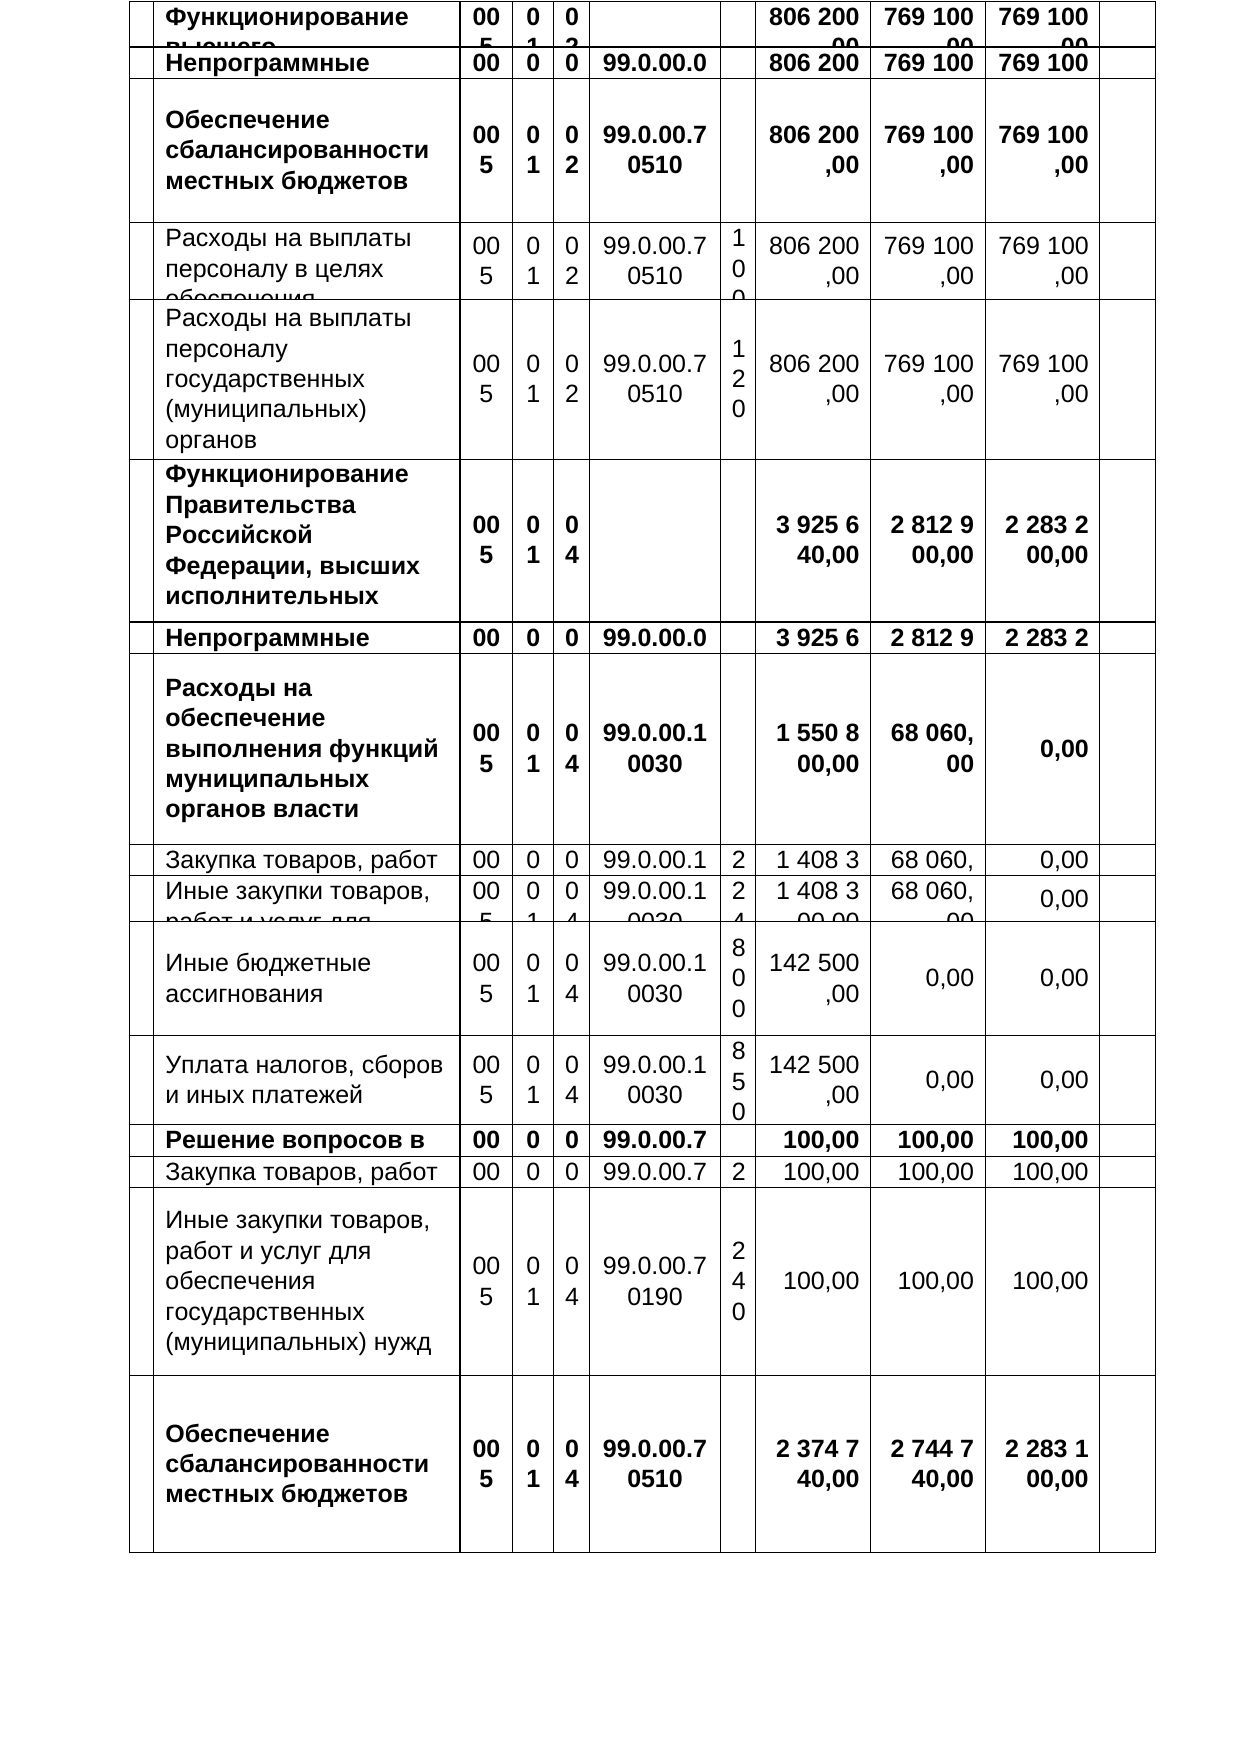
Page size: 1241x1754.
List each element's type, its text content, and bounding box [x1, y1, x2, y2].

table_cell 04 [554, 1188, 589, 1375]
table_cell 240 [721, 1188, 755, 1375]
table_cell [721, 1376, 755, 1552]
table_cell [130, 922, 153, 1035]
table_cell 01 [513, 654, 553, 844]
table_cell 01 [513, 223, 553, 299]
table_cell 100,00 [871, 1125, 985, 1156]
table_cell 005 [461, 223, 512, 299]
table_cell [130, 460, 153, 621]
table_cell [590, 2, 720, 46]
table_cell 120 [721, 300, 755, 458]
table_cell 100,00 [986, 1125, 1099, 1156]
table_cell 99.0.00.70190 [590, 1157, 720, 1187]
table_cell 99.0.00.10030 [590, 876, 720, 921]
table_cell 04 [554, 654, 589, 844]
table_cell 2 283 100,00 [986, 1376, 1099, 1552]
table_cell [1100, 1125, 1155, 1156]
table_cell 04 [554, 922, 589, 1035]
table_cell Функционирование Правительства Российской Федерации, высших исполнительных органов государственной власти субъектов Российской Федерации, местных администраций [154, 460, 459, 621]
table_cell 0,00 [986, 845, 1099, 875]
table_cell Решение вопросов в сфере административных правонарушений [154, 1125, 459, 1156]
table_cell [1100, 460, 1155, 621]
table_cell 68 060,00 [871, 845, 985, 875]
table_cell [1100, 300, 1155, 458]
table_cell 99.0.00.00000 [590, 623, 720, 653]
table_cell 04 [554, 623, 589, 653]
table_cell [130, 876, 153, 921]
table_cell [130, 623, 153, 653]
table_cell 99.0.00.70510 [590, 223, 720, 299]
table_cell 200 [721, 1157, 755, 1187]
table_cell [721, 48, 755, 78]
table_cell 04 [554, 1036, 589, 1124]
table_cell 01 [513, 876, 553, 921]
table_cell 99.0.00.70510 [590, 300, 720, 458]
table_cell [130, 1036, 153, 1124]
table_cell 005 [461, 876, 512, 921]
table_cell 142 500,00 [756, 922, 870, 1035]
table_cell [1100, 1157, 1155, 1187]
table_cell [130, 1125, 153, 1156]
table_cell 99.0.00.10030 [590, 922, 720, 1035]
table_cell 99.0.00.10030 [590, 654, 720, 844]
table_cell 005 [461, 1188, 512, 1375]
table_cell [130, 654, 153, 844]
table_cell 99.0.00.70510 [590, 1376, 720, 1552]
table_cell 04 [554, 1125, 589, 1156]
table_cell Расходы на выплаты персоналу в целях обеспечения выполнения функций государственными (муниципальными) органами, казенными учреждениями, органами управления государственными внебюджетными фондами [154, 223, 459, 299]
table_cell 005 [461, 1036, 512, 1124]
table_cell 005 [461, 48, 512, 78]
table_cell Закупка товаров, работ и услуг для обеспечения государственных (муниципальных) нужд [154, 845, 459, 875]
table_cell 04 [554, 1376, 589, 1552]
table_cell 806 200,00 [756, 2, 870, 46]
table_cell 769 100,00 [986, 48, 1099, 78]
table_cell 01 [513, 922, 553, 1035]
table_cell 01 [513, 2, 553, 46]
table_cell 02 [554, 48, 589, 78]
table_cell 005 [461, 2, 512, 46]
table_cell 99.0.00.70510 [590, 79, 720, 222]
table_cell 240 [721, 876, 755, 921]
table_cell 005 [461, 1157, 512, 1187]
table_cell 769 100,00 [986, 223, 1099, 299]
table_cell 005 [461, 460, 512, 621]
table_cell Уплата налогов, сборов и иных платежей [154, 1036, 459, 1124]
table_cell 68 060,00 [871, 654, 985, 844]
table_cell Обеспечение сбалансированности местных бюджетов [154, 79, 459, 222]
table_cell 04 [554, 845, 589, 875]
table_cell [130, 845, 153, 875]
table_cell 04 [554, 1157, 589, 1187]
table_cell [721, 654, 755, 844]
table_cell 2 283 200,00 [986, 460, 1099, 621]
table_cell 1 550 800,00 [756, 654, 870, 844]
table_cell [1100, 922, 1155, 1035]
table_cell 806 200,00 [756, 300, 870, 458]
table_cell 0,00 [871, 922, 985, 1035]
table_cell 01 [513, 1125, 553, 1156]
table_cell 769 100,00 [871, 300, 985, 458]
table_cell [1100, 845, 1155, 875]
table_cell [130, 48, 153, 78]
table_cell 769 100,00 [871, 79, 985, 222]
table_cell 800 [721, 922, 755, 1035]
table_cell Обеспечение сбалансированности местных бюджетов [154, 1376, 459, 1552]
table_cell [130, 1157, 153, 1187]
table_cell [1100, 48, 1155, 78]
table_cell 200 [721, 845, 755, 875]
table_cell 0,00 [871, 1036, 985, 1124]
table_cell [1100, 1376, 1155, 1552]
table_cell [1100, 623, 1155, 653]
table_cell 99.0.00.10030 [590, 845, 720, 875]
table_cell 1 408 300,00 [756, 845, 870, 875]
table_cell 01 [513, 79, 553, 222]
table_cell 0,00 [986, 922, 1099, 1035]
table_cell Иные бюджетные ассигнования [154, 922, 459, 1035]
table_cell 100,00 [871, 1157, 985, 1187]
table_cell 1 408 300,00 [756, 876, 870, 921]
table_cell [130, 300, 153, 458]
table_cell 005 [461, 623, 512, 653]
table_cell 02 [554, 300, 589, 458]
table_cell 0,00 [986, 876, 1099, 921]
table_cell Закупка товаров, работ и услуг для обеспечения государственных (муниципальных) нужд [154, 1157, 459, 1187]
table_cell [1100, 223, 1155, 299]
table_cell 01 [513, 623, 553, 653]
table_cell [1100, 654, 1155, 844]
table_cell 100,00 [871, 1188, 985, 1375]
table_cell 99.0.00.70190 [590, 1125, 720, 1156]
table_cell 2 812 900,00 [871, 623, 985, 653]
table_cell 01 [513, 1157, 553, 1187]
table_cell Непрограммные направления районного бюджета [154, 623, 459, 653]
table_cell 0,00 [986, 1036, 1099, 1124]
table_cell 0,00 [986, 654, 1099, 844]
table_cell [1100, 1188, 1155, 1375]
table_cell 68 060,00 [871, 876, 985, 921]
table_cell 769 100,00 [871, 2, 985, 46]
table_cell Расходы на выплаты персоналу государственных (муниципальных) органов [154, 300, 459, 458]
table_cell 01 [513, 460, 553, 621]
table_cell 99.0.00.10030 [590, 1036, 720, 1124]
table_cell [721, 1125, 755, 1156]
table_cell [721, 79, 755, 222]
table_cell 769 100,00 [986, 79, 1099, 222]
table_cell [1100, 2, 1155, 46]
table_cell 02 [554, 223, 589, 299]
table_cell [721, 460, 755, 621]
table_cell 005 [461, 1125, 512, 1156]
table_cell 806 200,00 [756, 223, 870, 299]
table_cell Иные закупки товаров, работ и услуг для обеспечения государственных (муниципальных) нужд [154, 1188, 459, 1375]
table_cell 850 [721, 1036, 755, 1124]
table_cell 806 200,00 [756, 79, 870, 222]
table_cell 2 283 200,00 [986, 623, 1099, 653]
table_cell [130, 1376, 153, 1552]
table_cell 2 744 740,00 [871, 1376, 985, 1552]
table_cell 005 [461, 845, 512, 875]
table_cell [590, 460, 720, 621]
table_cell 3 925 640,00 [756, 623, 870, 653]
table_cell [130, 223, 153, 299]
table_cell 01 [513, 845, 553, 875]
table_cell 005 [461, 79, 512, 222]
table_cell 769 100,00 [986, 300, 1099, 458]
table_cell 100,00 [756, 1188, 870, 1375]
table_cell 769 100,00 [871, 223, 985, 299]
table_cell Иные закупки товаров, работ и услуг для обеспечения государственных (муниципальных) нужд [154, 876, 459, 921]
table_cell 100 [721, 223, 755, 299]
table_cell [721, 623, 755, 653]
table_cell 005 [461, 922, 512, 1035]
table_cell 806 200,00 [756, 48, 870, 78]
table_cell 2 374 740,00 [756, 1376, 870, 1552]
table_cell 100,00 [986, 1157, 1099, 1187]
table_cell 01 [513, 1036, 553, 1124]
table_cell 04 [554, 460, 589, 621]
table_cell Непрограммные направления районного бюджета [154, 48, 459, 78]
table_cell [130, 2, 153, 46]
table_cell [1100, 876, 1155, 921]
table_cell 02 [554, 79, 589, 222]
table_cell 01 [513, 1376, 553, 1552]
table_cell 769 100,00 [871, 48, 985, 78]
table_cell 005 [461, 300, 512, 458]
table_cell 99.0.00.00000 [590, 48, 720, 78]
table_cell 02 [554, 2, 589, 46]
table_cell [1100, 1036, 1155, 1124]
table_cell Функционирование высшего должностного лица субъекта Российской Федерации и муниципального образования [154, 2, 459, 46]
table_cell 3 925 640,00 [756, 460, 870, 621]
table_cell Расходы на обеспечение выполнения функций муниципальных органов власти [154, 654, 459, 844]
table_cell 01 [513, 1188, 553, 1375]
table_cell 01 [513, 48, 553, 78]
table_cell 100,00 [756, 1125, 870, 1156]
table_cell 005 [461, 654, 512, 844]
table_cell 100,00 [756, 1157, 870, 1187]
table_cell [130, 1188, 153, 1375]
table_cell 005 [461, 1376, 512, 1552]
table_cell 100,00 [986, 1188, 1099, 1375]
table_cell 04 [554, 876, 589, 921]
table_cell 769 100,00 [986, 2, 1099, 46]
table_cell 142 500,00 [756, 1036, 870, 1124]
table_cell [130, 79, 153, 222]
table_cell 2 812 900,00 [871, 460, 985, 621]
table_cell [1100, 79, 1155, 222]
table_cell [721, 2, 755, 46]
table_cell 01 [513, 300, 553, 458]
table_cell 99.0.00.70190 [590, 1188, 720, 1375]
